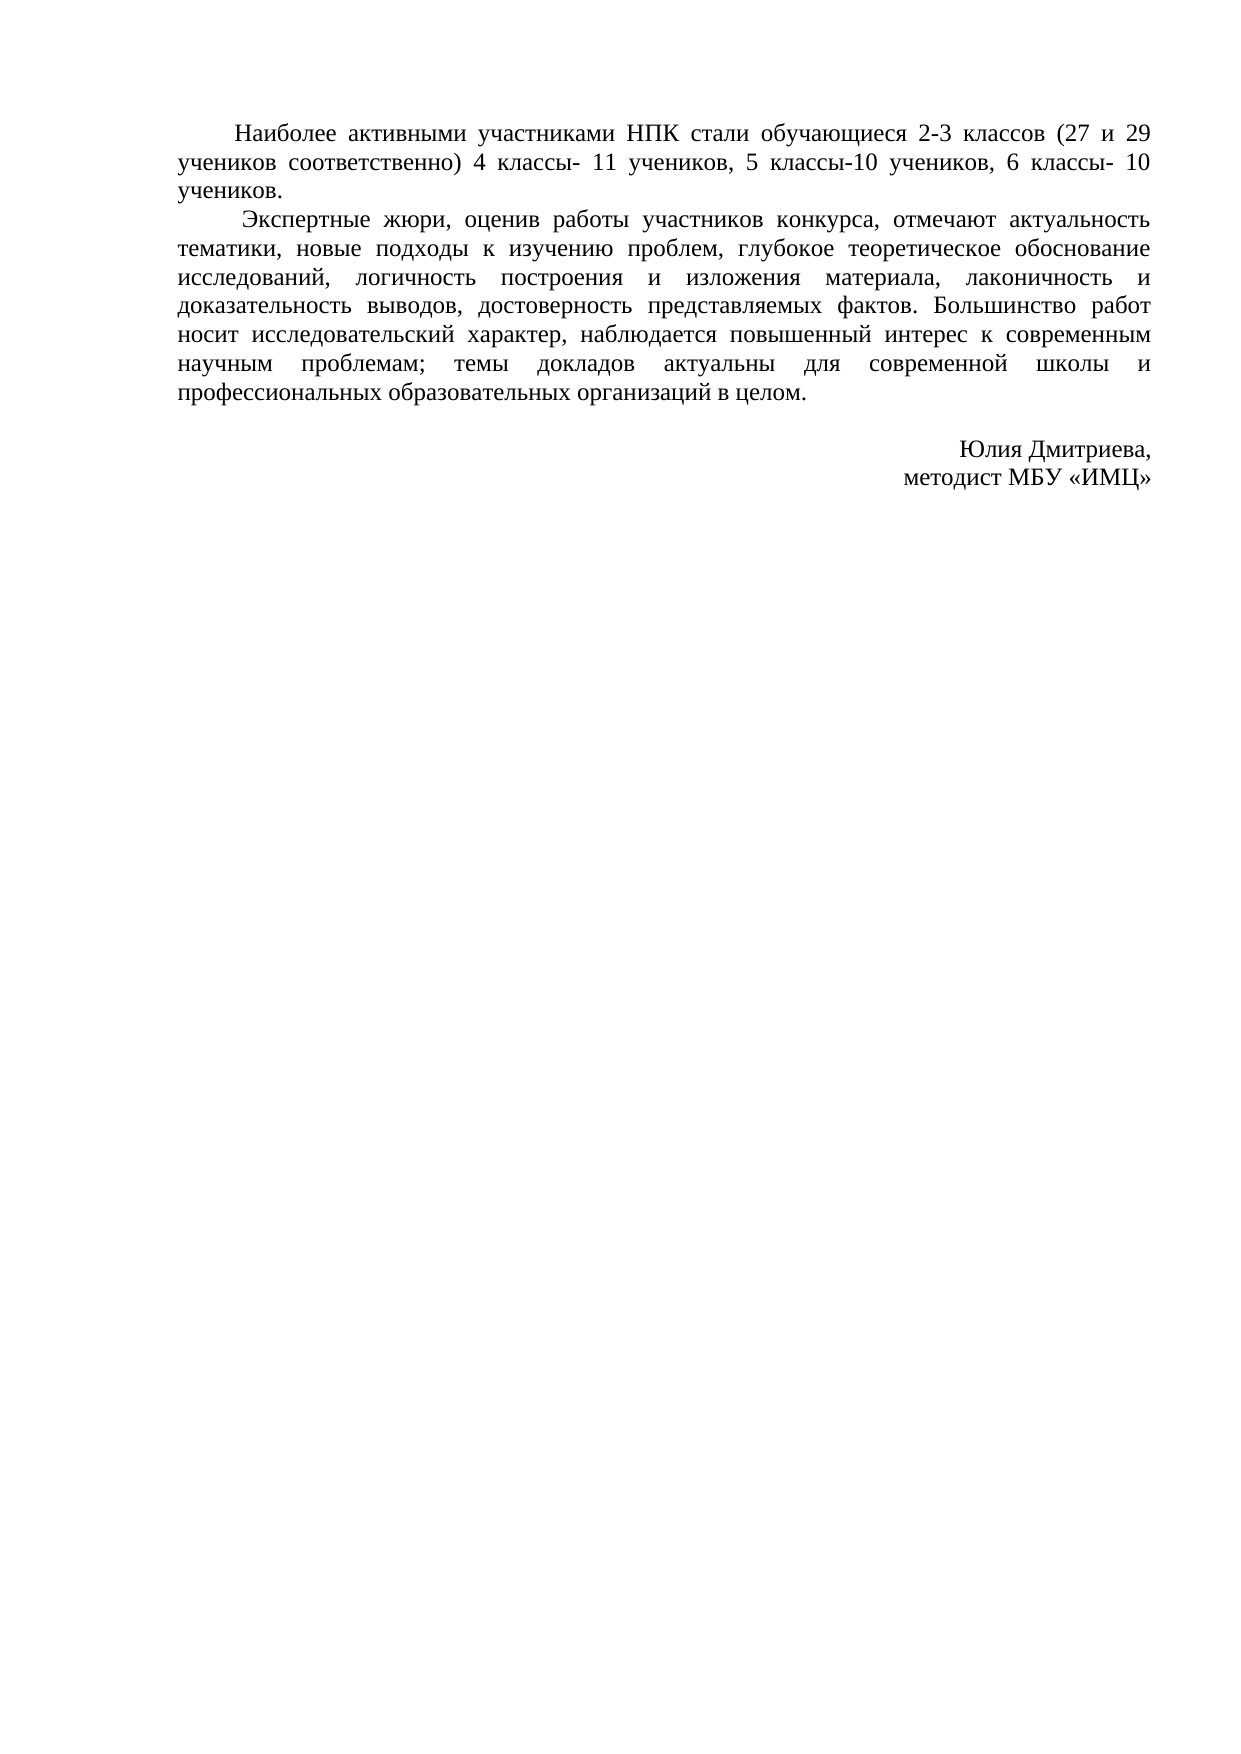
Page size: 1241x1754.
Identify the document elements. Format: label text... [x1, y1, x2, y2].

text Наиболее активными участниками НПК стали обучающиеся 2-3 классов (27 и 29 учеников соответственно) 4 классы- 11 учеников, 5 классы-10 учеников, 6 классы- 10 учеников. [177, 118, 1152, 204]
text методист МБУ «ИМЦ» [177, 462, 1152, 491]
text Юлия Дмитриева, [177, 434, 1152, 462]
text Экспертные жюри, оценив работы участников конкурса, отмечают актуальность тематики, новые подходы к изучению проблем, глубокое теоретическое обоснование исследований, логичность построения и изложения материала, лаконичность и доказательность выводов, достоверность представляемых фактов. Большинство работ носит исследовательский характер, наблюдается повышенный интерес к современным научным проблемам; темы докладов актуальны для современной школы и профессиональных образовательных организаций в целом. [177, 204, 1152, 406]
